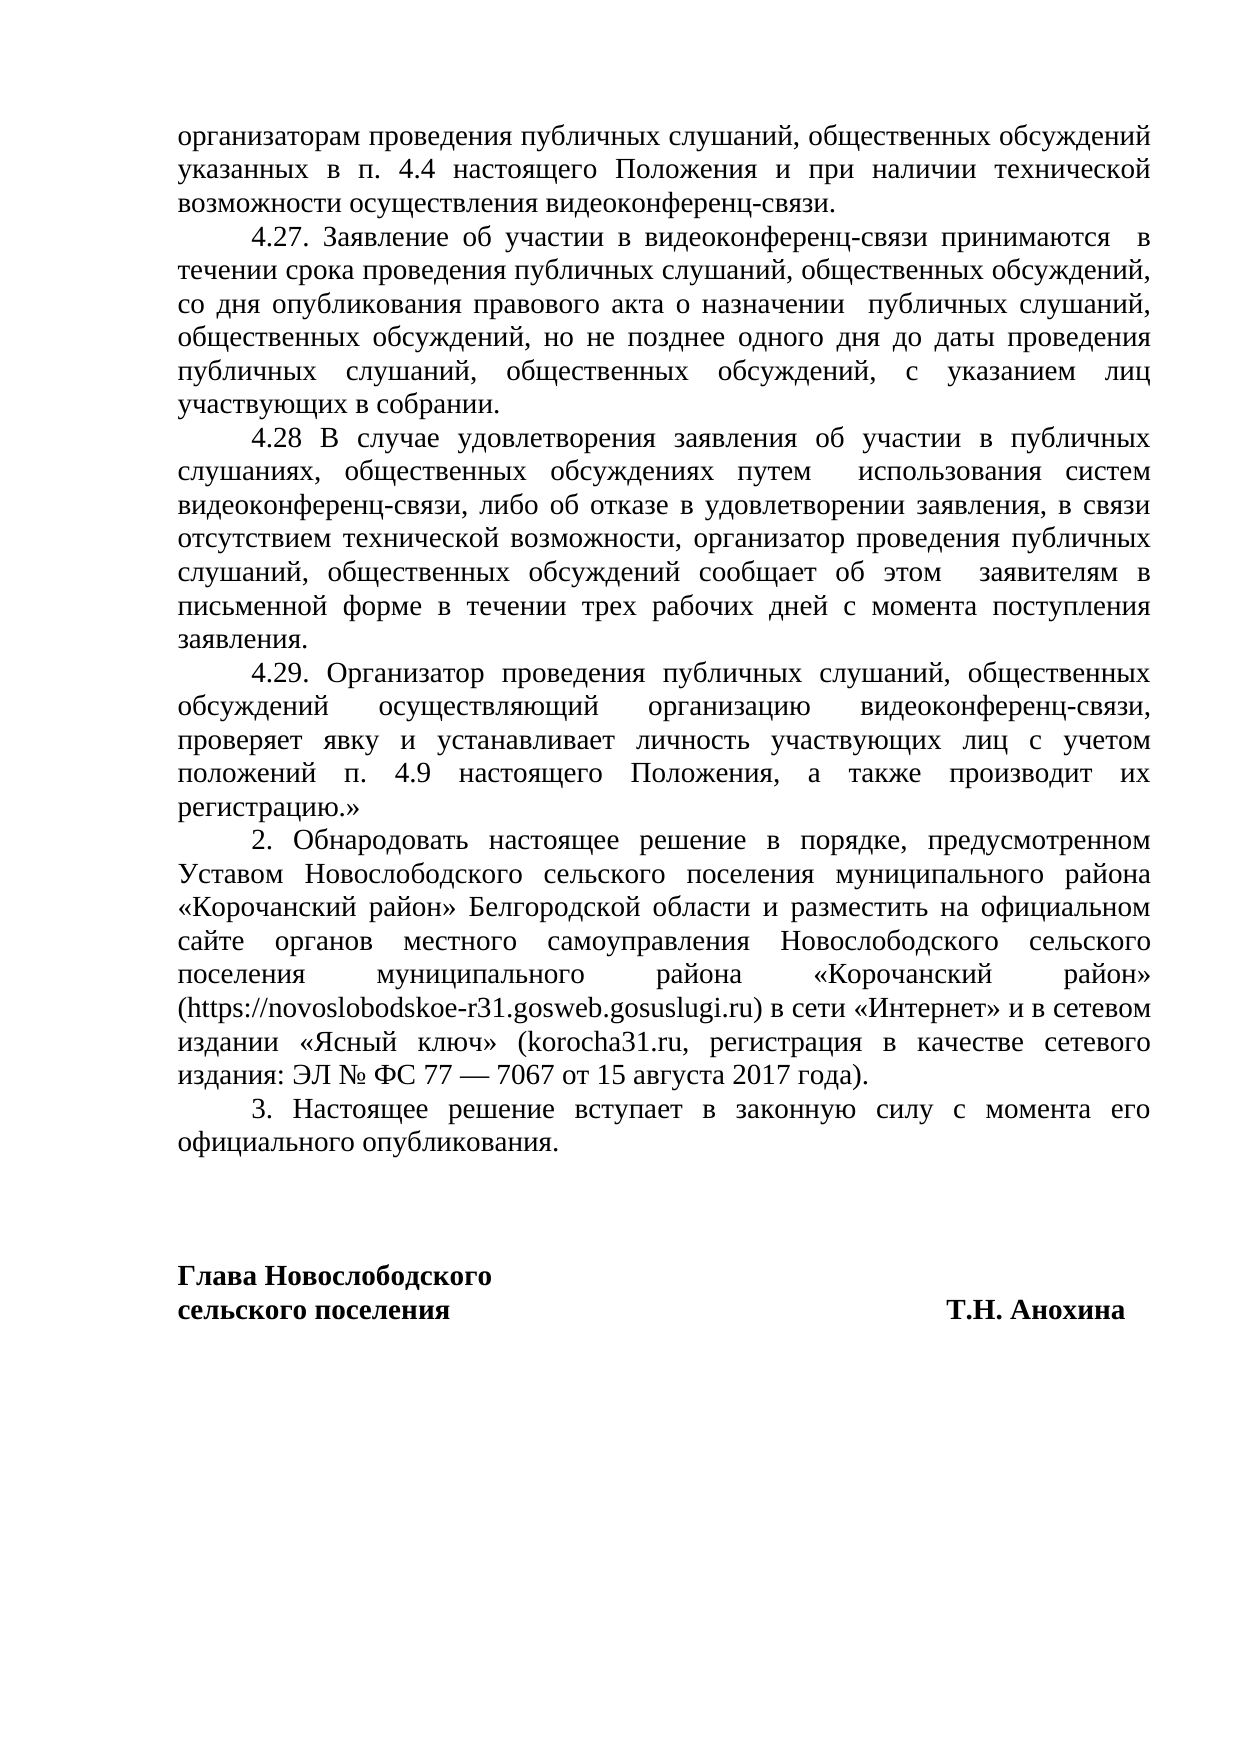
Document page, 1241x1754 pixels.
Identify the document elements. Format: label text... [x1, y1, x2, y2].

text сельского поселения Т.Н. Анохина [177, 1292, 1152, 1326]
text 3. Настоящее решение вступает в законную силу с момента его официального опубликования. [177, 1091, 1152, 1158]
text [177, 118, 1152, 219]
text 4.28 В случае удовлетворения заявления об участии в публичных слушаниях, общественных обсуждениях путем использования систем видеоконференц-связи, либо об отказе в удовлетворении заявления, в связи отсутствием технической возможности, организатор проведения публичных слушаний, общественных обсуждений сообщает об этом заявителям в письменной форме в течении трех рабочих дней с момента поступления заявления. [177, 420, 1152, 655]
text 2. Обнародовать настоящее решение в порядке, предусмотренном Уставом Новослободского сельского поселения муниципального района «Корочанский район» Белгородской области и разместить на официальном сайте органов местного самоуправления Новослободского сельского поселения муниципального района «Корочанский район» (https://novoslobodskoe-r31.gosweb.gosuslugi.ru) в сети «Интернет» и в сетевом издании «Ясный ключ» (korocha31.ru, регистрация в качестве сетевого издания: ЭЛ № ФС 77 — 7067 от 15 августа 2017 года). [177, 822, 1152, 1091]
text 4.27. Заявление об участии в видеоконференц-связи принимаются в течении срока проведения публичных слушаний, общественных обсуждений, со дня опубликования правового акта о назначении публичных слушаний, общественных обсуждений, но не позднее одного дня до даты проведения публичных слушаний, общественных обсуждений, с указанием лиц участвующих в собрании. [177, 219, 1152, 420]
text 4.29. Организатор проведения публичных слушаний, общественных обсуждений осуществляющий организацию видеоконференц-связи, проверяет явку и устанавливает личность участвующих лиц с учетом положений п. 4.9 настоящего Положения, а также производит их регистрацию.» [177, 655, 1152, 822]
text Глава Новослободского [177, 1258, 1152, 1292]
